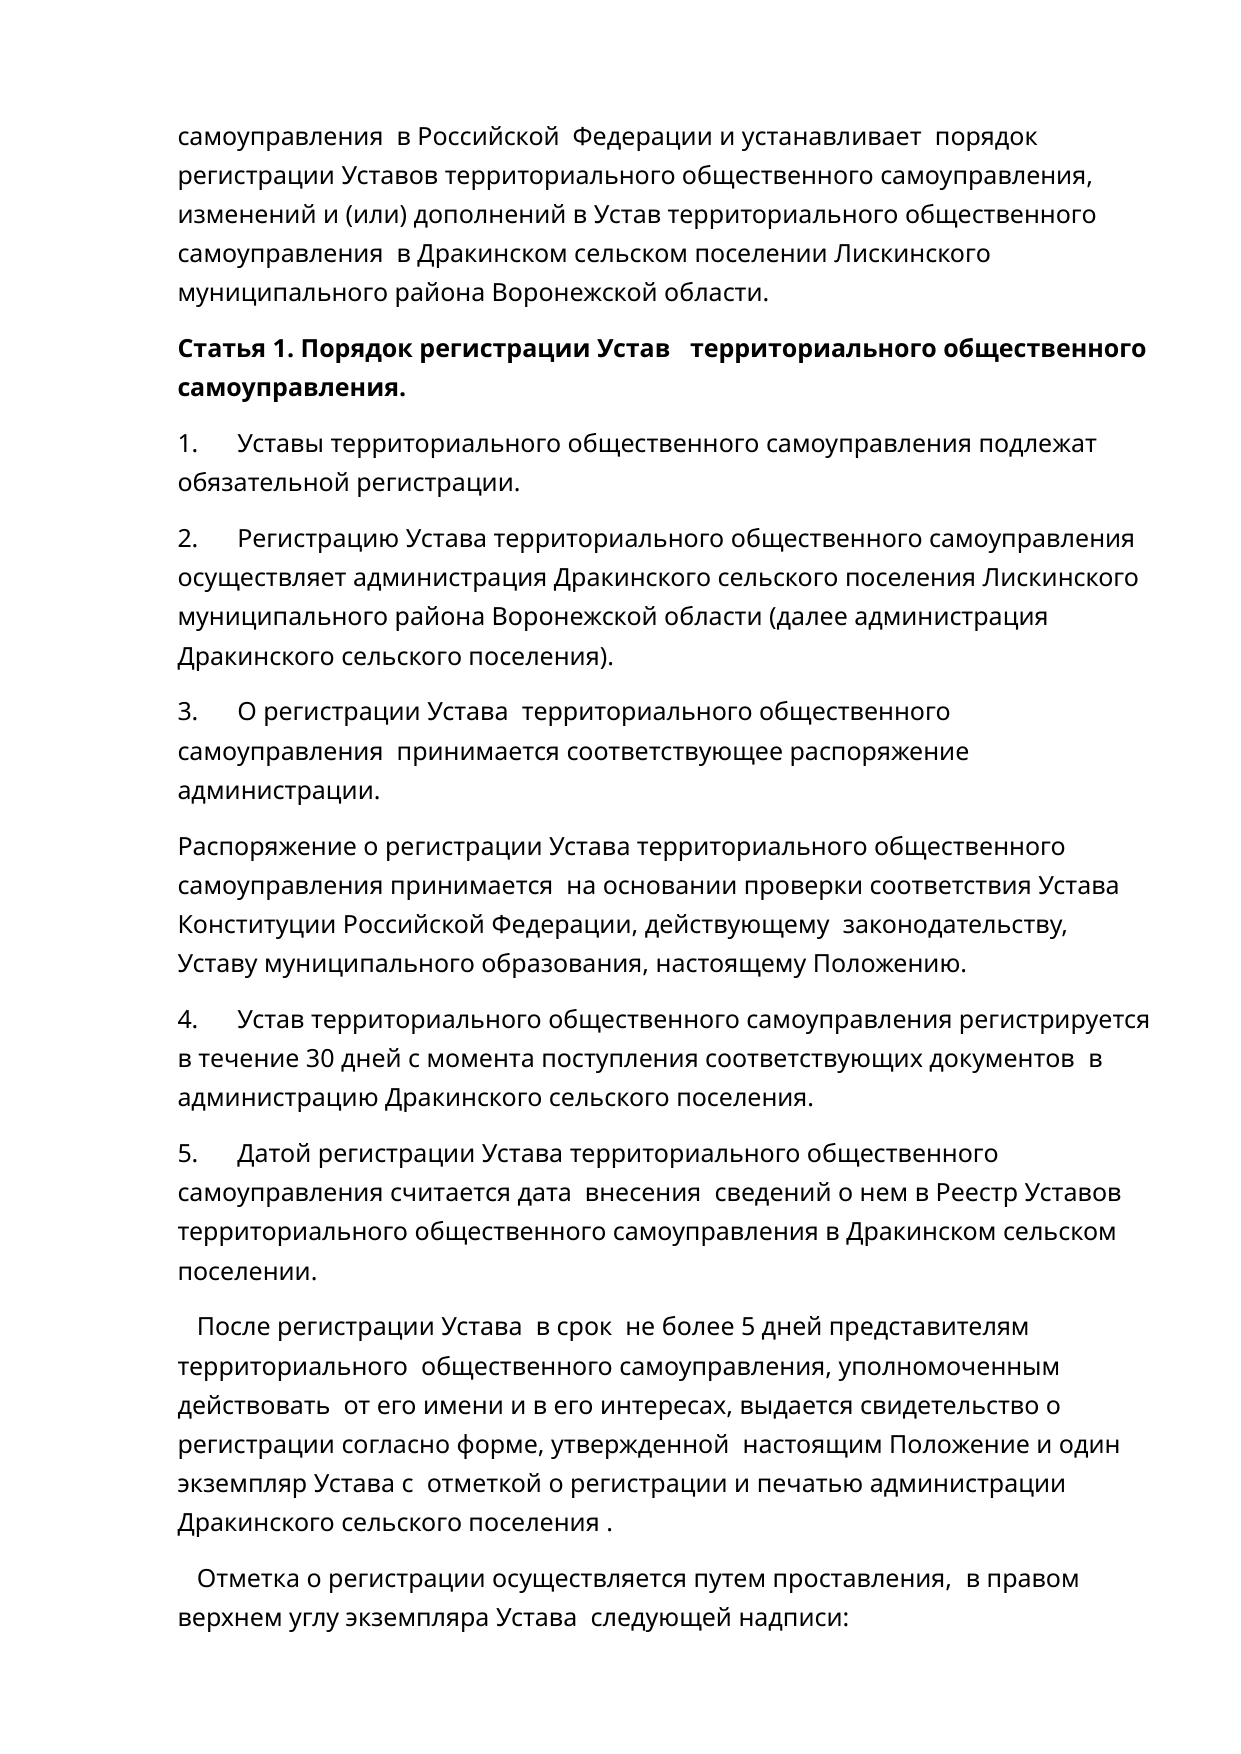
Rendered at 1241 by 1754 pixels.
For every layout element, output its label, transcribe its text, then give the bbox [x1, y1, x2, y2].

text Отметка о регистрации осуществляется путем проставления, в правом верхнем углу экземпляра Устава следующей надписи: [177, 1561, 1152, 1634]
text Статья 1. Порядок регистрации Устав территориального общественного самоуправления. [177, 331, 1152, 404]
text Распоряжение о регистрации Устава территориального общественного самоуправления принимается на основании проверки соответствия Устава Конституции Российской Федерации, действующему законодательству, Уставу муниципального образования, настоящему Положению. [177, 828, 1152, 980]
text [177, 118, 1152, 309]
text После регистрации Устава в срок не более 5 дней представителям территориального общественного самоуправления, уполномоченным действовать от его имени и в его интересах, выдается свидетельство о регистрации согласно форме, утвержденной настоящим Положение и один экземпляр Устава с отметкой о регистрации и печатью администрации Дракинского сельского поселения . [177, 1309, 1152, 1539]
text 2. Регистрацию Устава территориального общественного самоуправления осуществляет администрация Дракинского сельского поселения Лискинского муниципального района Воронежской области (далее администрация Дракинского сельского поселения). [177, 521, 1152, 672]
text 3. О регистрации Устава территориального общественного самоуправления принимается соответствующее распоряжение администрации. [177, 694, 1152, 806]
text 5. Датой регистрации Устава территориального общественного самоуправления считается дата внесения сведений о нем в Реестр Уставов территориального общественного самоуправления в Дракинском сельском поселении. [177, 1136, 1152, 1287]
text 4. Устав территориального общественного самоуправления регистрируется в течение 30 дней с момента поступления соответствующих документов в администрацию Дракинского сельского поселения. [177, 1001, 1152, 1114]
text 1. Уставы территориального общественного самоуправления подлежат обязательной регистрации. [177, 426, 1152, 499]
